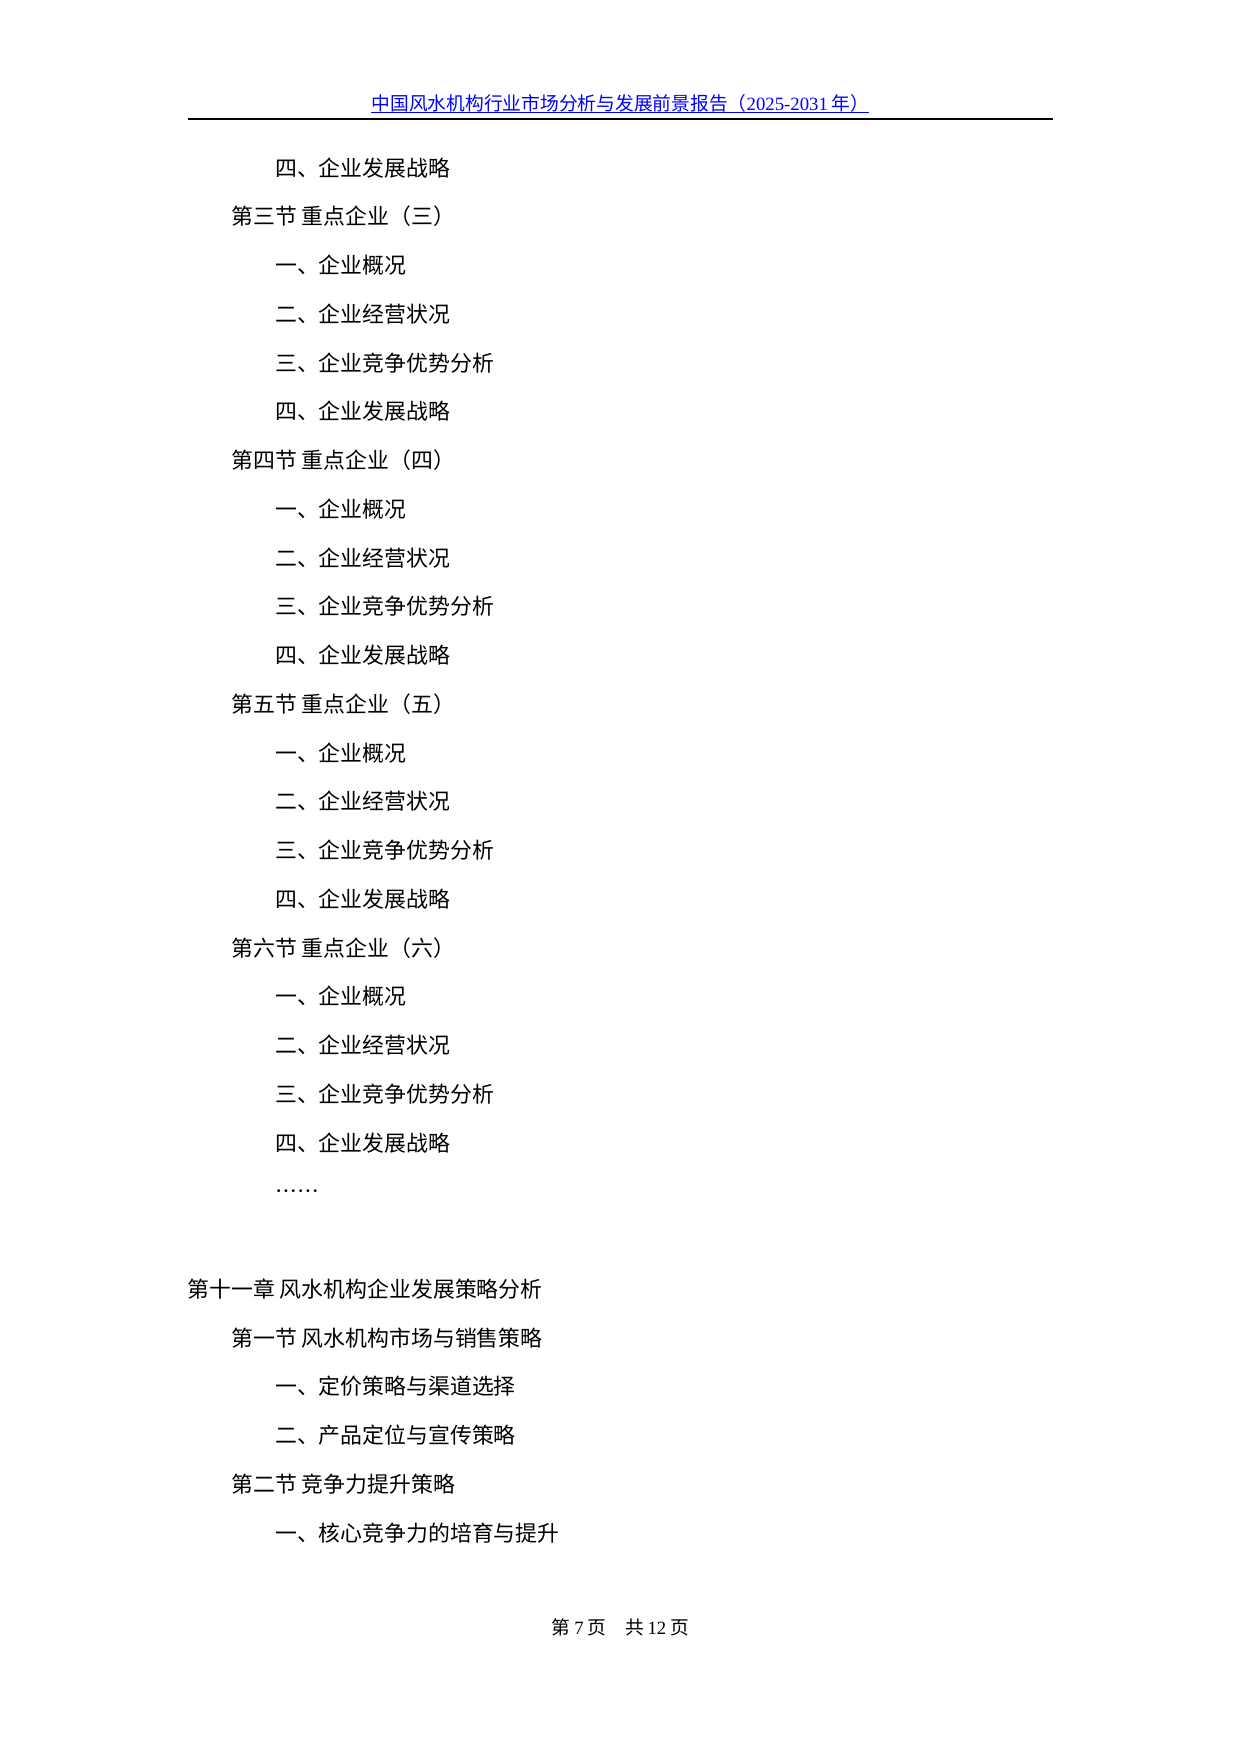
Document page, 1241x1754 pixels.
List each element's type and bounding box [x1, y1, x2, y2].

text [187, 150, 1053, 1548]
